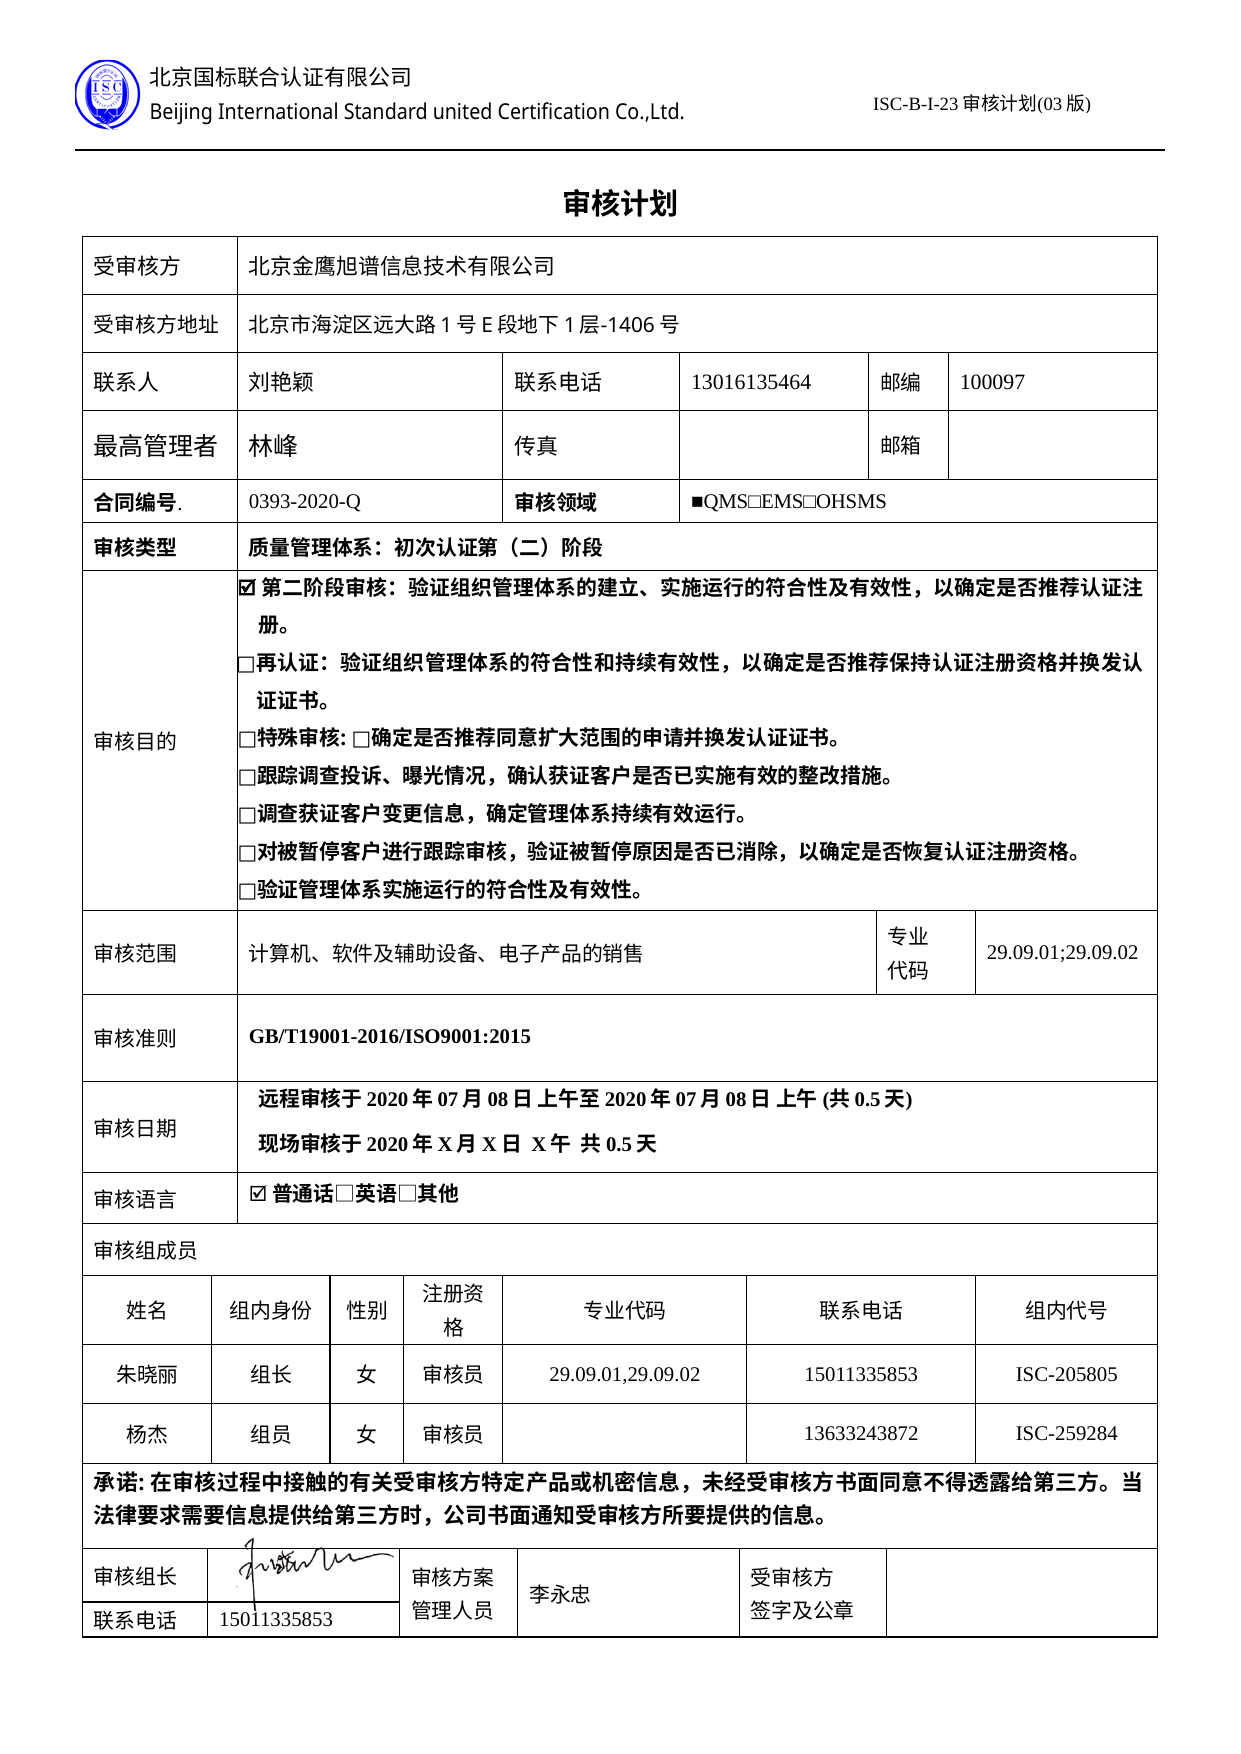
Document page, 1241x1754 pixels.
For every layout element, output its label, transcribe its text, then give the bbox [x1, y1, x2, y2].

table_cell 性别 [331, 1276, 403, 1344]
table_cell 刘艳颖 [238, 353, 502, 410]
table_cell 审核准则 [83, 995, 237, 1081]
table_cell 女 [331, 1345, 403, 1403]
table_cell 邮编 [869, 353, 948, 410]
table_cell 审核方案 管理人员 [400, 1549, 517, 1636]
table_cell 最高管理者 [83, 411, 237, 479]
table_cell 组长 [212, 1345, 329, 1403]
table_cell [949, 411, 1157, 479]
table_cell 远程审核于2020年07月08日 上午至2020年07月08日 上午 (共0.5天) 现场审核于2020年X月X日 X午 共0.5天 [238, 1082, 1157, 1172]
table_cell 承诺: 在审核过程中接触的有关受审核方特定产品或机密信息，未经受审核方书面同意不得透露给第三方。当法律要求需要信息提供给第三方时，公司书面通知受审核方所要提供的信息。 [83, 1464, 1157, 1548]
table_cell 审核范围 [83, 911, 237, 993]
table_cell 专业 代码 [877, 911, 975, 993]
table_cell [208, 1549, 399, 1601]
table_cell 审核日期 [83, 1082, 237, 1172]
table_cell 审核组长 [83, 1549, 207, 1601]
table_cell 杨杰 [83, 1404, 211, 1462]
table_cell [680, 411, 868, 479]
table_cell 审核领域 [503, 480, 679, 522]
table_cell 受审核方地址 [83, 295, 237, 352]
table_cell 邮箱 [869, 411, 948, 479]
table_cell ■QMS□EMS□OHSMS [680, 480, 1157, 522]
table_header 受审核方 [83, 237, 237, 294]
table_cell 审核类型 [83, 523, 237, 570]
table_cell [887, 1549, 1157, 1636]
table_cell 组内代号 [976, 1276, 1157, 1344]
table_cell 受审核方 签字及公章 [740, 1549, 886, 1636]
table_cell 第二阶段审核：验证组织管理体系的建立、实施运行的符合性及有效性，以确定是否推荐认证注册。 □再认证：验证组织管理体系的符合性和持续有效性，以确定是否推荐保持认证注册资格并换发认证证书。 □特殊审核: □确定是否推荐同意扩大范围的申请并换发认证证书。 □跟踪调查投诉、曝光情况，确认获证客户是否已实施有效的整改措施。 □调查获证客户变更信息，确定管理体系持续有效运行。 □对被暂停客户进行跟踪审核，验证被暂停原因是否已消除，以确定是否恢复认证注册资格。 □验证管理体系实施运行的符合性及有效性。 [238, 571, 1157, 910]
table_cell 15011335853 [208, 1603, 399, 1636]
table_cell 计算机、软件及辅助设备、电子产品的销售 [238, 911, 876, 993]
table_cell 审核员 [404, 1404, 502, 1462]
table_cell 合同编号. [83, 480, 237, 522]
table_cell 联系电话 [747, 1276, 975, 1344]
picture [75, 59, 143, 129]
table_cell 审核员 [404, 1345, 502, 1403]
table_cell 组员 [212, 1404, 329, 1462]
table_cell 北京市海淀区远大路1号E段地下1层-1406号 [238, 295, 1157, 352]
table_cell 普通话□英语□其他 [238, 1173, 1157, 1223]
text 审核计划 [75, 168, 1165, 236]
table_cell 联系人 [83, 353, 237, 410]
table_cell 注册资格 [404, 1276, 502, 1344]
table_cell 100097 [949, 353, 1157, 410]
table_cell 姓名 [83, 1276, 211, 1344]
table_cell 13016135464 [680, 353, 868, 410]
table_cell 传真 [503, 411, 679, 479]
table_cell 13633243872 [747, 1404, 975, 1462]
table_header 北京金鹰旭谱信息技术有限公司 [238, 237, 1157, 294]
table_cell 联系电话 [503, 353, 679, 410]
table_cell 审核语言 [83, 1173, 237, 1223]
table_cell 女 [331, 1404, 403, 1462]
table_cell 联系电话 [83, 1603, 207, 1636]
table_cell 组内身份 [212, 1276, 329, 1344]
table_cell 15011335853 [747, 1345, 975, 1403]
table_cell [503, 1404, 746, 1462]
table_cell ISC-259284 [976, 1404, 1157, 1462]
table_cell 质量管理体系：初次认证第（二）阶段 [238, 523, 1157, 570]
table_cell 李永忠 [518, 1549, 739, 1636]
table_cell 专业代码 [503, 1276, 746, 1344]
table_cell GB/T19001-2016/ISO9001:2015 [238, 995, 1157, 1081]
table_cell 0393-2020-Q [238, 480, 502, 522]
table_cell 29.09.01,29.09.02 [503, 1345, 746, 1403]
table_cell 审核目的 [83, 571, 237, 910]
table_cell 林峰 [238, 411, 502, 479]
table_cell 朱晓丽 [83, 1345, 211, 1403]
table_cell ISC-205805 [976, 1345, 1157, 1403]
table_cell 审核组成员 [83, 1224, 1157, 1275]
table_cell 29.09.01;29.09.02 [976, 911, 1157, 993]
